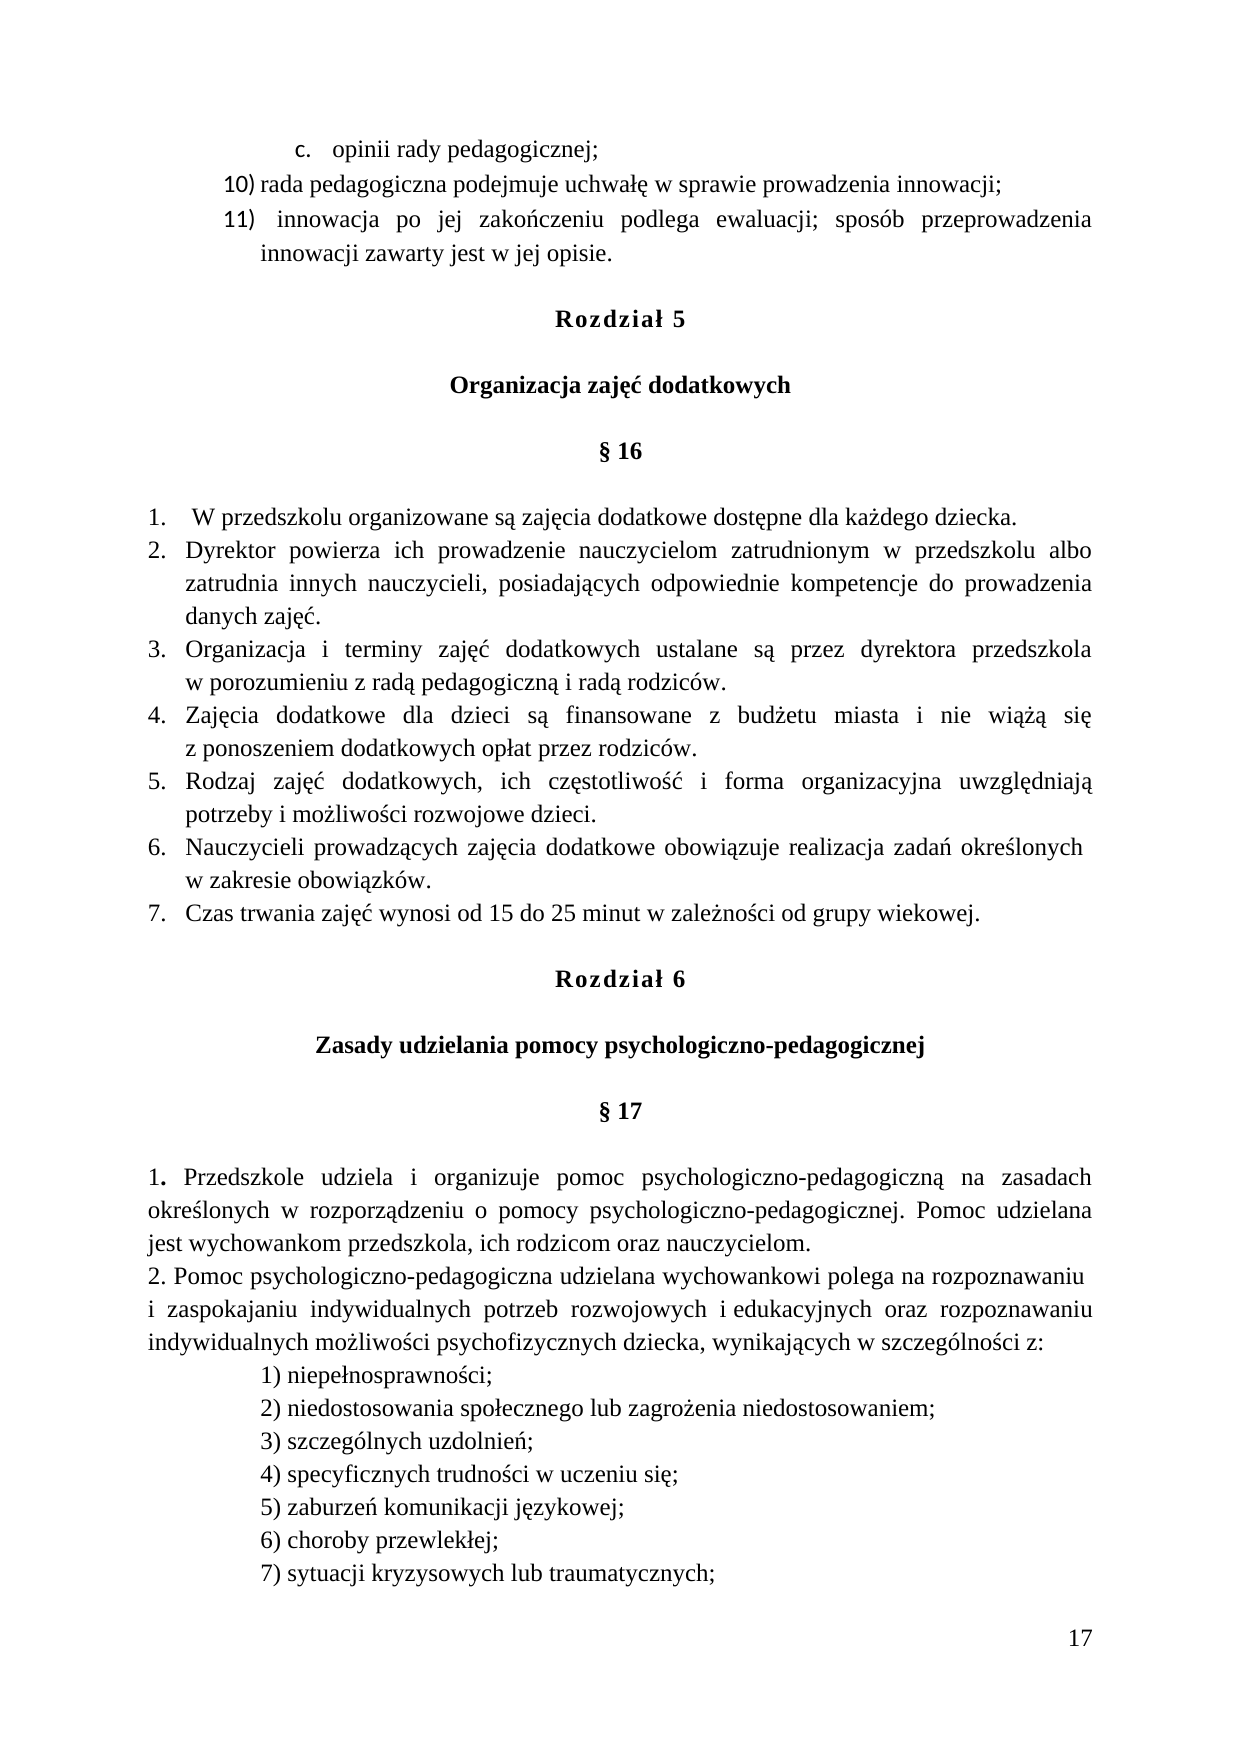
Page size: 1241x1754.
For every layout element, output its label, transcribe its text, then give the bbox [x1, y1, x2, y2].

list Zajęcia dodatkowe dla dzieci są finansowane z budżetu miasta i nie wiążą się z ponoszeniem dodatkowych opłat przez rodziców. [148, 700, 1093, 762]
text 4) specyficznych trudności w uczeniu się; [260, 1459, 1093, 1488]
list opinii rady pedagogicznej; [294, 133, 1093, 163]
text 1. Przedszkole udziela i organizuje pomoc psychologiczno-pedagogiczną na zasadach określonych w rozporządzeniu o pomocy psychologiczno-pedagogicznej. Pomoc udzielana jest wychowankom przedszkola, ich rodzicom oraz nauczycielom. [148, 1162, 1093, 1257]
text 6) choroby przewlekłej; [260, 1526, 1093, 1554]
list Organizacja i terminy zajęć dodatkowych ustalane są przez dyrektora przedszkola w porozumieniu z radą pedagogiczną i radą rodziców. [148, 634, 1093, 696]
text 7) sytuacji kryzysowych lub traumatycznych; [260, 1558, 1093, 1587]
list Czas trwania zajęć wynosi od 15 do 25 minut w zależności od grupy wiekowej. [148, 898, 1093, 927]
text 5) zaburzeń komunikacji językowej; [260, 1492, 1093, 1521]
list rada pedagogiczna podejmuje uchwałę w sprawie prowadzenia innowacji; [223, 168, 1093, 198]
text 2) niedostosowania społecznego lub zagrożenia niedostosowaniem; [260, 1393, 1093, 1422]
text Rozdział 5 [148, 304, 1093, 332]
text 1) niepełnosprawności; [260, 1360, 1093, 1389]
text § 16 [148, 436, 1093, 464]
text 3) szczególnych uzdolnień; [260, 1426, 1093, 1455]
list Dyrektor powierza ich prowadzenie nauczycielom zatrudnionym w przedszkolu albo zatrudnia innych nauczycieli, posiadających odpowiednie kompetencje do prowadzenia danych zajęć. [148, 535, 1093, 630]
list W przedszkolu organizowane są zajęcia dodatkowe dostępne dla każdego dziecka. [148, 502, 1093, 531]
text Rozdział 6 [148, 964, 1093, 993]
text Zasady udzielania pomocy psychologiczno-pedagogicznej [148, 1030, 1093, 1059]
text § 17 [148, 1096, 1093, 1125]
text Organizacja zajęć dodatkowych [148, 370, 1093, 398]
list Rodzaj zajęć dodatkowych, ich częstotliwość i forma organizacyjna uwzględniają potrzeby i możliwości rozwojowe dzieci. [148, 766, 1093, 828]
list Nauczycieli prowadzących zajęcia dodatkowe obowiązuje realizacja zadań określonych w zakresie obowiązków. [148, 832, 1093, 894]
text 2. Pomoc psychologiczno-pedagogiczna udzielana wychowankowi polega na rozpoznawaniu i zaspokajaniu indywidualnych potrzeb rozwojowych i edukacyjnych oraz rozpoznawaniu indywidualnych możliwości psychofizycznych dziecka, wynikających w szczególności z: [148, 1261, 1093, 1356]
list innowacja po jej zakończeniu podlega ewaluacji; sposób przeprowadzenia innowacji zawarty jest w jej opisie. [223, 203, 1093, 266]
